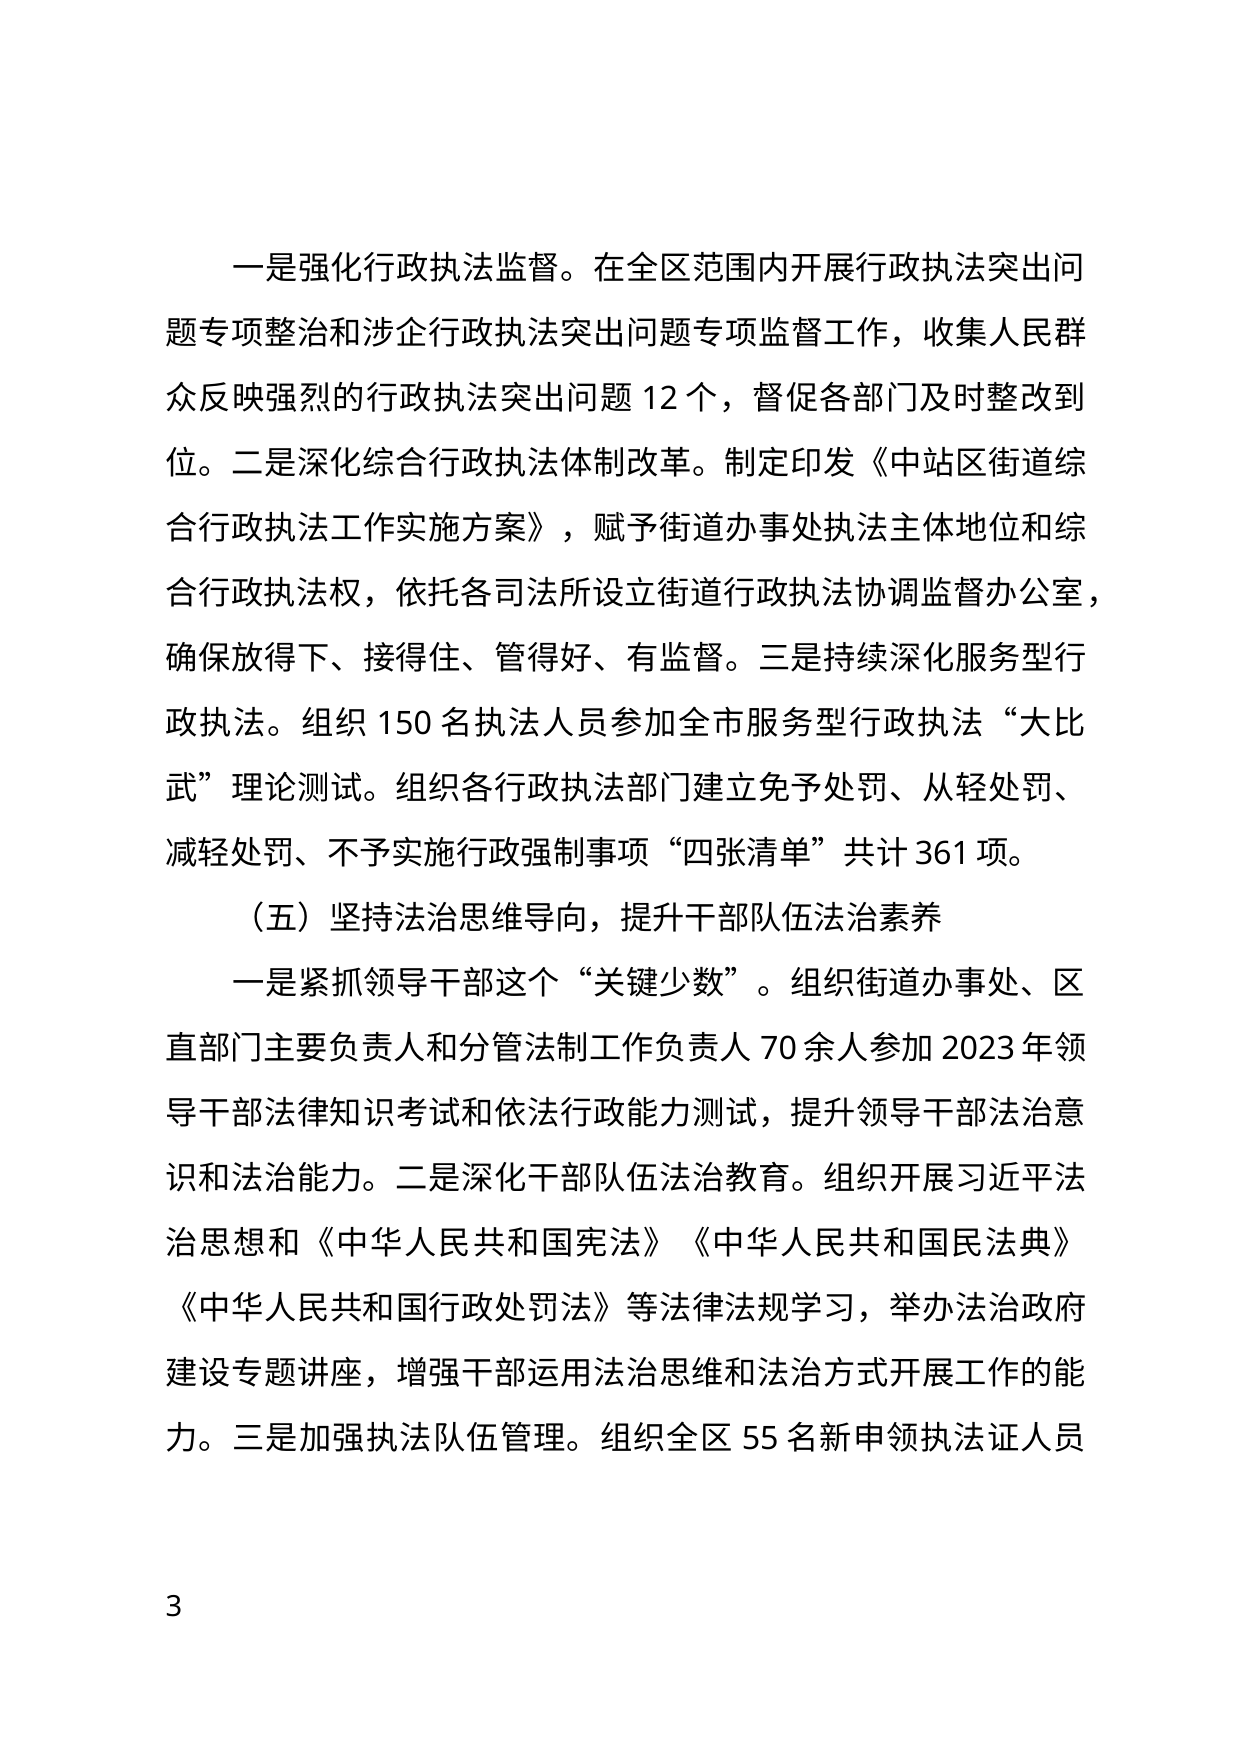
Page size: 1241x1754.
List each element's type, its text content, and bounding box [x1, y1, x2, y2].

text 一是强化行政执法监督。在全区范围内开展行政执法突出问题专项整治和涉企行政执法突出问题专项监督工作，收集人民群众反映强烈的行政执法突出问题12个，督促各部门及时整改到位。二是深化综合行政执法体制改革。制定印发《中站区街道综合行政执法工作实施方案》，赋予街道办事处执法主体地位和综合行政执法权，依托各司法所设立街道行政执法协调监督办公室，确保放得下、接得住、管得好、有监督。三是持续深化服务型行政执法。组织150名执法人员参加全市服务型行政执法“大比武”理论测试。组织各行政执法部门建立免予处罚、从轻处罚、减轻处罚、不予实施行政强制事项“四张清单”共计361项。 [165, 233, 1087, 883]
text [165, 948, 1087, 1468]
text （五）坚持法治思维导向，提升干部队伍法治素养 [165, 883, 1087, 948]
